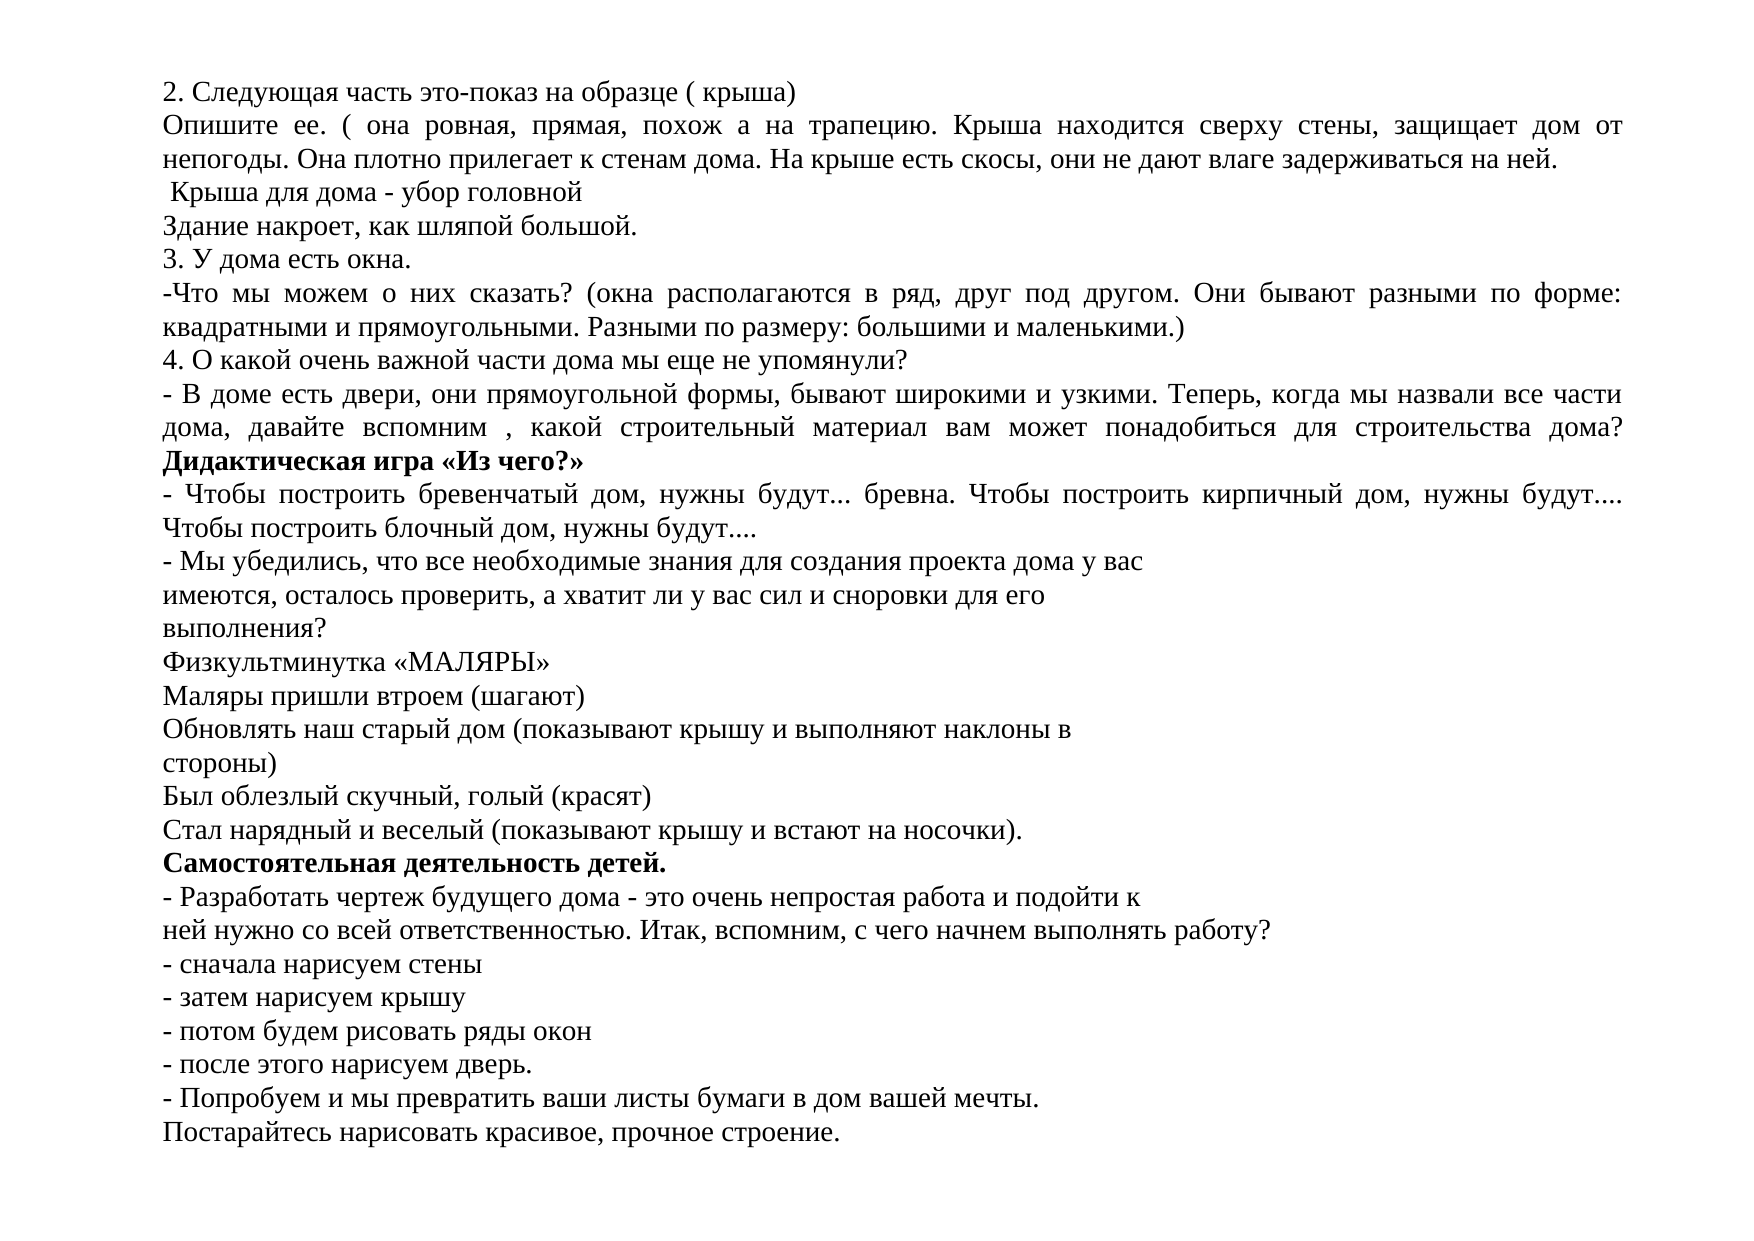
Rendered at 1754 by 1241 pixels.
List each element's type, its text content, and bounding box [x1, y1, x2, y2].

text - потом будем рисовать ряды окон [162, 1013, 1624, 1047]
text Крыша для дома - убор головной [162, 174, 1624, 208]
text - В доме есть двери, они прямоугольной формы, бывают широкими и узкими. Теперь, когда мы назвали все части дома, давайте вспомним , какой строительный материал вам может понадобиться для строительства дома? Дидактическая игра «Из чего?» [162, 376, 1624, 476]
text имеются, осталось проверить, а хватит ли у вас сил и сноровки для его [162, 577, 1624, 611]
text - Чтобы построить бревенчатый дом, нужны будут... бревна. Чтобы построить кирпичный дом, нужны будут.... Чтобы построить блочный дом, нужны будут.... [162, 476, 1624, 543]
text Опишите ее. ( она ровная, прямая, похож а на трапецию. Крыша находится сверху стены, защищает дом от непогоды. Она плотно прилегает к стенам дома. На крыше есть скосы, они не дают влаге задерживаться на ней. [162, 107, 1624, 174]
text - сначала нарисуем стены [162, 946, 1624, 979]
text -Что мы можем о них сказать? (окна располагаются в ряд, друг под другом. Они бывают разными по форме: квадратными и прямоугольными. Разными по размеру: большими и маленькими.) [162, 275, 1624, 342]
text ней нужно со всей ответственностью. Итак, вспомним, с чего начнем выполнять работу? [162, 912, 1624, 946]
text Был облезлый скучный, голый (красят) [162, 778, 1624, 812]
text Обновлять наш старый дом (показывают крышу и выполняют наклоны в [162, 711, 1624, 745]
text 3. У дома есть окна. [162, 242, 1624, 275]
text стороны) [162, 745, 1624, 778]
text - затем нарисуем крышу [162, 979, 1624, 1013]
text - Мы убедились, что все необходимые знания для создания проекта дома у вас [162, 543, 1624, 577]
text Физкультминутка «МАЛЯРЫ» [162, 644, 1624, 678]
text выполнения? [162, 611, 1624, 644]
text Здание накроет, как шляпой большой. [162, 208, 1624, 242]
text 4. О какой очень важной части дома мы еще не упомянули? [162, 342, 1624, 376]
text Маляры пришли втроем (шагают) [162, 678, 1624, 711]
text Стал нарядный и веселый (показывают крышу и встают на носочки). [162, 812, 1624, 845]
text Постарайтесь нарисовать красивое, прочное строение. [162, 1114, 1624, 1147]
text 2. Следующая часть это-показ на образце ( крыша) [162, 74, 1624, 107]
text - после этого нарисуем дверь. [162, 1047, 1624, 1080]
text - Разработать чертеж будущего дома - это очень непростая работа и подойти к [162, 879, 1624, 912]
text Самостоятельная деятельность детей. [162, 845, 1624, 879]
text - Попробуем и мы превратить ваши листы бумаги в дом вашей мечты. [162, 1080, 1624, 1114]
